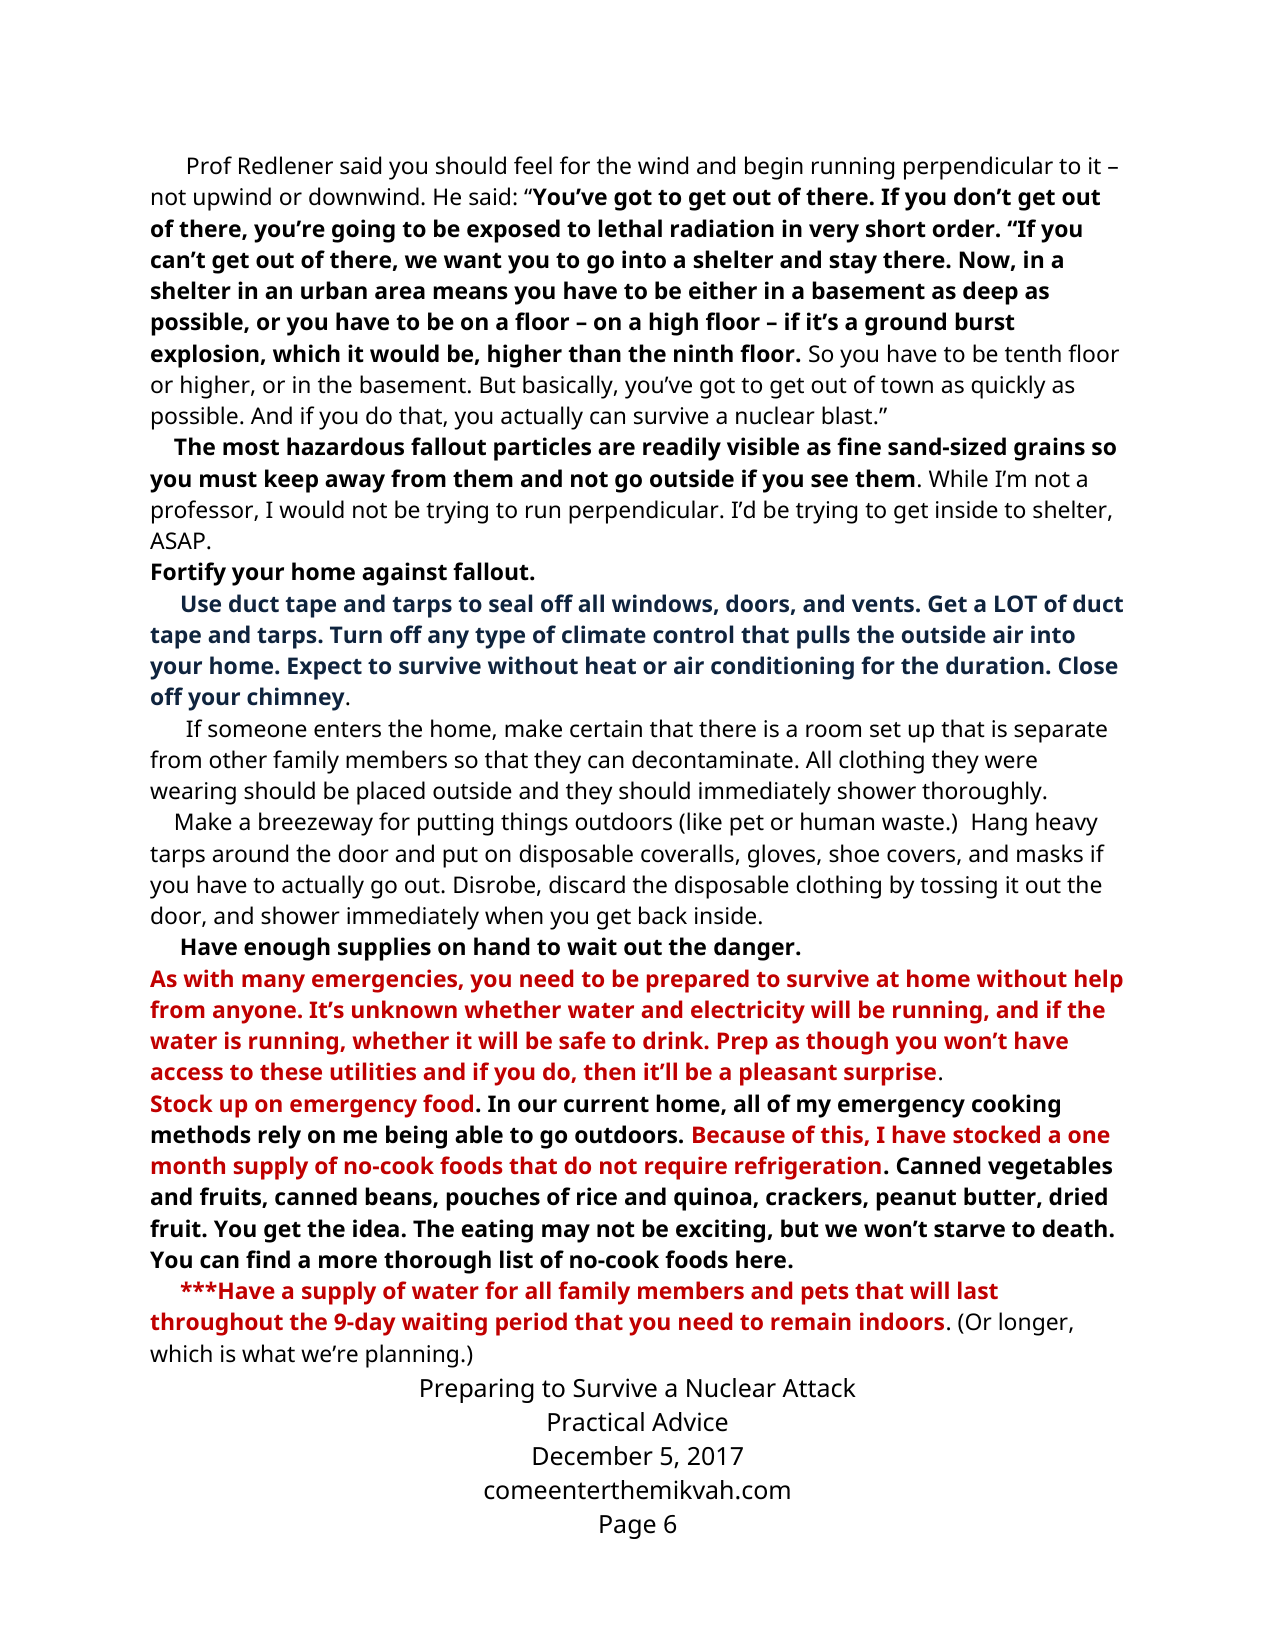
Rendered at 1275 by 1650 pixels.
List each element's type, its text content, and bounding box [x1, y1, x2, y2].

text Stock up on emergency food. In our current home, all of my emergency cooking methods rely on me being able to go outdoors. Because of this, I have stocked a one month supply of no-cook foods that do not require refrigeration. Canned vegetables and fruits, canned beans, pouches of rice and quinoa, crackers, peanut butter, dried fruit. You get the idea. The eating may not be exciting, but we won’t starve to death. You can find a more thorough list of no-cook foods here. [150, 1087, 1125, 1275]
text Have enough supplies on hand to wait out the danger. [150, 931, 1125, 962]
text Fortify your home against fallout. [150, 556, 1125, 587]
text The most hazardous fallout particles are readily visible as fine sand-sized grains so you must keep away from them and not go outside if you see them. While I’m not a professor, I would not be trying to run perpendicular. I’d be trying to get inside to shelter, ASAP. [150, 431, 1125, 556]
text Make a breezeway for putting things outdoors (like pet or human waste.) Hang heavy tarps around the door and put on disposable coveralls, gloves, shoe covers, and masks if you have to actually go out. Disrobe, discard the disposable clothing by tossing it out the door, and shower immediately when you get back inside. [150, 806, 1125, 931]
text ***Have a supply of water for all family members and pets that will last throughout the 9-day waiting period that you need to remain indoors. (Or longer, which is what we’re planning.) [150, 1275, 1125, 1369]
text Use duct tape and tarps to seal off all windows, doors, and vents. Get a LOT of duct tape and tarps. Turn off any type of climate control that pulls the outside air into your home. Expect to survive without heat or air conditioning for the duration. Close off your chimney. [150, 587, 1125, 712]
text As with many emergencies, you need to be prepared to survive at home without help from anyone. It’s unknown whether water and electricity will be running, and if the water is running, whether it will be safe to drink. Prep as though you won’t have access to these utilities and if you do, then it’ll be a pleasant surprise. [150, 962, 1125, 1087]
text Prof Redlener said you should feel for the wind and begin running perpendicular to it – not upwind or downwind. He said: “You’ve got to get out of there. If you don’t get out of there, you’re going to be exposed to lethal radiation in very short order. “If you can’t get out of there, we want you to go into a shelter and stay there. Now, in a shelter in an urban area means you have to be either in a basement as deep as possible, or you have to be on a floor – on a high floor – if it’s a ground burst explosion, which it would be, higher than the ninth floor. So you have to be tenth floor or higher, or in the basement. But basically, you’ve got to get out of town as quickly as possible. And if you do that, you actually can survive a nuclear blast.” [150, 150, 1125, 431]
text If someone enters the home, make certain that there is a room set up that is separate from other family members so that they can decontaminate. All clothing they were wearing should be placed outside and they should immediately shower thoroughly. [150, 712, 1125, 806]
